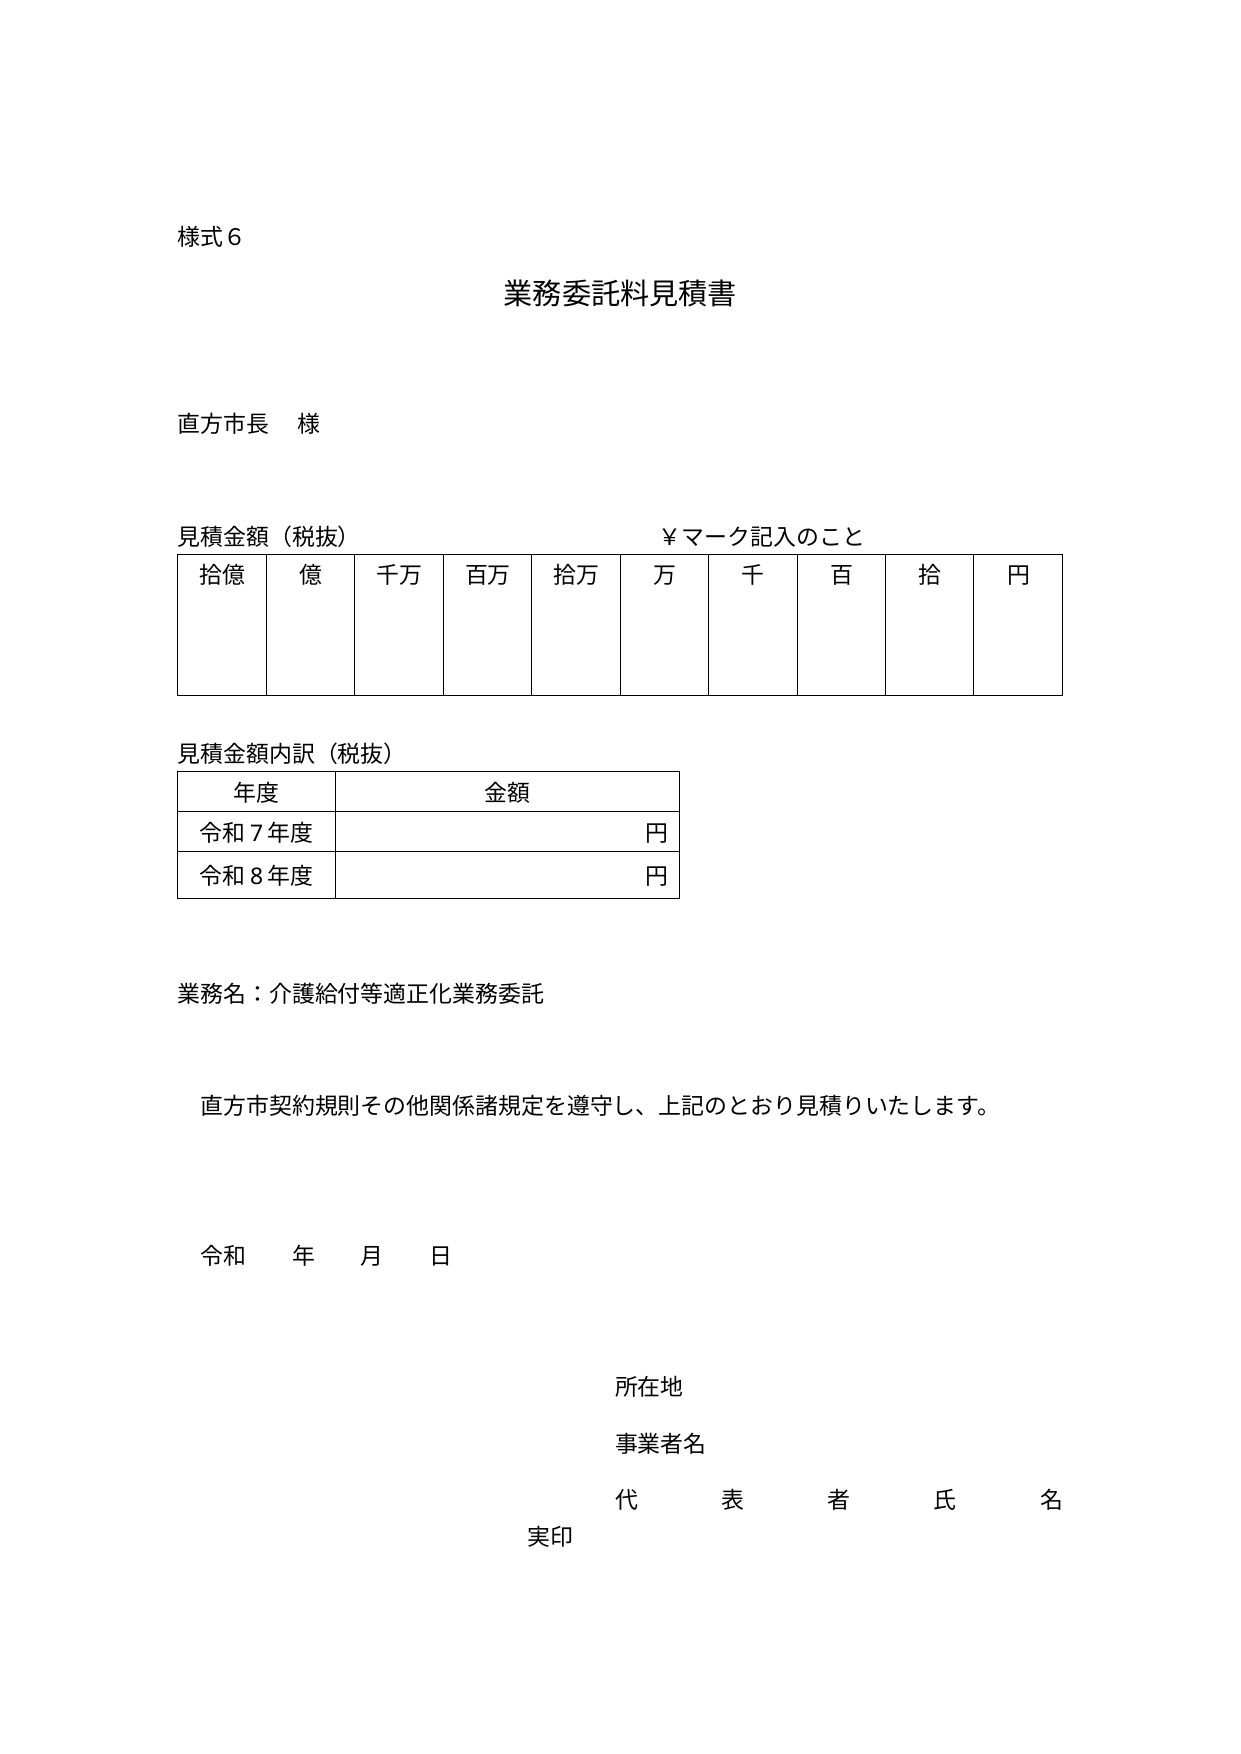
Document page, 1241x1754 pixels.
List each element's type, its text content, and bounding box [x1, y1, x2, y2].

text 直方市契約規則その他関係諸規定を遵守し、上記のとおり見積りいたします。 [177, 1086, 1063, 1123]
text 見積金額（税抜） ￥マーク記入のこと [177, 517, 1063, 554]
text 業務名：介護給付等適正化業務委託 [177, 973, 1063, 1011]
text 業務委託料見積書 [177, 254, 1063, 329]
table_cell 令和7年度 [178, 812, 335, 851]
text 所在地 [527, 1367, 1063, 1405]
text 事業者名 [527, 1423, 1063, 1461]
table_header 拾万 [532, 555, 620, 695]
table_header 千万 [355, 555, 443, 695]
text 直方市長 様 [177, 404, 1063, 442]
text 令和 年 月 日 [177, 1236, 1063, 1273]
table_header 百万 [444, 555, 531, 695]
table_header 拾 [886, 555, 973, 695]
table_header 年度 [178, 772, 335, 811]
table_header 億 [267, 555, 354, 695]
table_header 金額 [336, 772, 679, 811]
table_header 円 [974, 555, 1062, 695]
table_header 万 [621, 555, 708, 695]
text 様式６ [177, 217, 1063, 254]
table_header 拾億 [178, 555, 266, 695]
text 代表者氏名 実印 [527, 1480, 1063, 1555]
table_header 千 [709, 555, 797, 695]
text 見積金額内訳（税抜） [177, 733, 1063, 771]
table_cell 令和8年度 [178, 852, 335, 897]
table_header 百 [798, 555, 885, 695]
table_cell 円 [336, 852, 679, 897]
table_cell 円 [336, 812, 679, 851]
